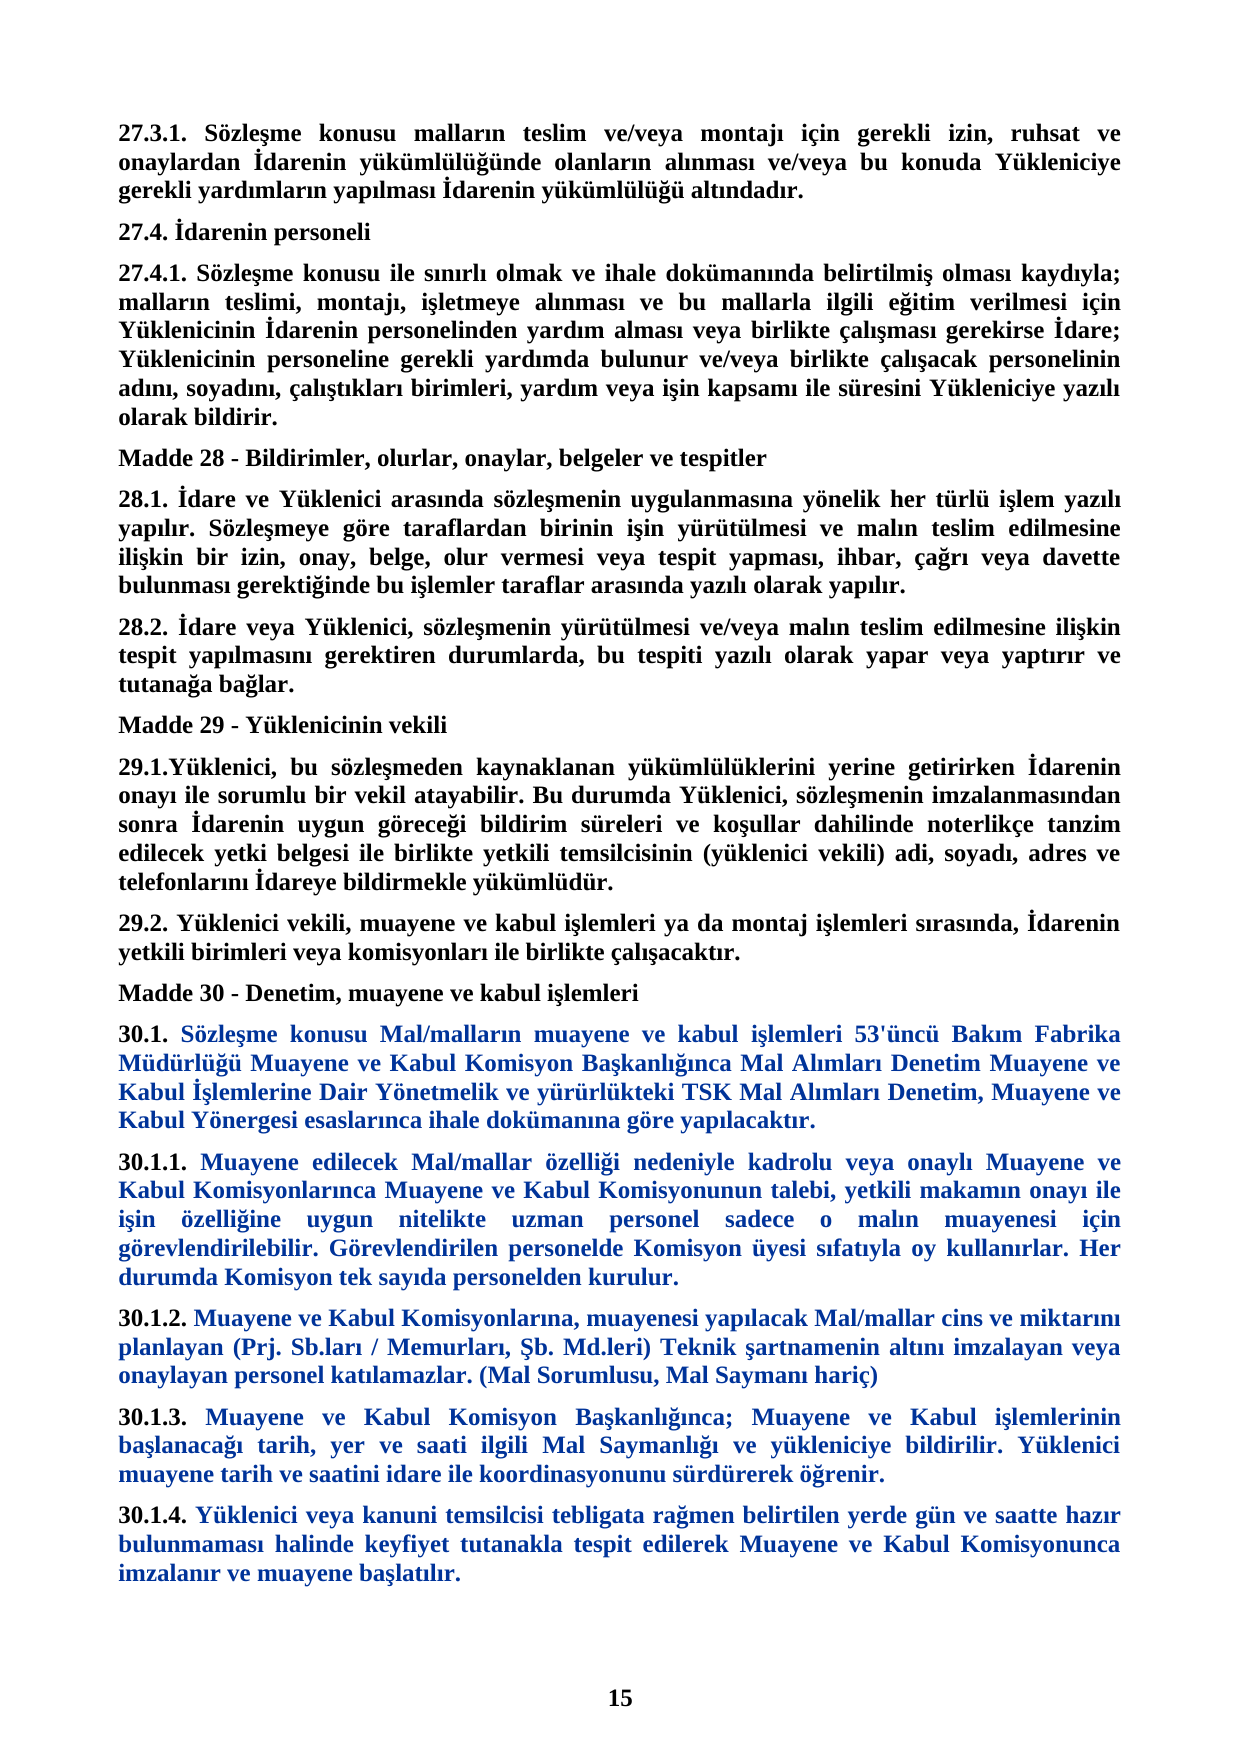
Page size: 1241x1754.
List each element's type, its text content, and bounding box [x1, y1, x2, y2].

text 30.1.4. Yüklenici veya kanuni temsilcisi tebligata rağmen belirtilen yerde gün ve saatte hazır bulunmaması halinde keyfiyet tutanakla tespit edilerek Muayene ve Kabul Komisyonunca imzalanır ve muayene başlatılır. [118, 1501, 1122, 1587]
text 29.2. Yüklenici vekili, muayene ve kabul işlemleri ya da montaj işlemleri sırasında, İdarenin yetkili birimleri veya komisyonları ile birlikte çalışacaktır. [118, 908, 1122, 966]
text 27.4.1. Sözleşme konusu ile sınırlı olmak ve ihale dokümanında belirtilmiş olması kaydıyla; malların teslimi, montajı, işletmeye alınması ve bu mallarla ilgili eğitim verilmesi için Yüklenicinin İdarenin personelinden yardım alması veya birlikte çalışması gerekirse İdare; Yüklenicinin personeline gerekli yardımda bulunur ve/veya birlikte çalışacak personelinin adını, soyadını, çalıştıkları birimleri, yardım veya işin kapsamı ile süresini Yükleniciye yazılı olarak bildirir. [118, 258, 1122, 431]
text 28.1. İdare ve Yüklenici arasında sözleşmenin uygulanmasına yönelik her türlü işlem yazılı yapılır. Sözleşmeye göre taraflardan birinin işin yürütülmesi ve malın teslim edilmesine ilişkin bir izin, onay, belge, olur vermesi veya tespit yapması, ihbar, çağrı veya davette bulunması gerektiğinde bu işlemler taraflar arasında yazılı olarak yapılır. [118, 484, 1122, 599]
text 30.1.3. Muayene ve Kabul Komisyon Başkanlığınca; Muayene ve Kabul işlemlerinin başlanacağı tarih, yer ve saati ilgili Mal Saymanlığı ve yükleniciye bildirilir. Yüklenici muayene tarih ve saatini idare ile koordinasyonunu sürdürerek öğrenir. [118, 1402, 1122, 1488]
text Madde 29 - Yüklenicinin vekili [118, 711, 1122, 739]
text 30.1.2. Muayene ve Kabul Komisyonlarına, muayenesi yapılacak Mal/mallar cins ve miktarını planlayan (Prj. Sb.ları / Memurları, Şb. Md.leri) Teknik şartnamenin altını imzalayan veya onaylayan personel katılamazlar. (Mal Sorumlusu, Mal Saymanı hariç) [118, 1303, 1122, 1389]
text Madde 28 - Bildirimler, olurlar, onaylar, belgeler ve tespitler [118, 443, 1122, 472]
text 27.3.1. Sözleşme konusu malların teslim ve/veya montajı için gerekli izin, ruhsat ve onaylardan İdarenin yükümlülüğünde olanların alınması ve/veya bu konuda Yükleniciye gerekli yardımların yapılması İdarenin yükümlülüğü altındadır. [118, 118, 1122, 204]
text 30.1. Sözleşme konusu Mal/malların muayene ve kabul işlemleri 53'üncü Bakım Fabrika Müdürlüğü Muayene ve Kabul Komisyon Başkanlığınca Mal Alımları Denetim Muayene ve Kabul İşlemlerine Dair Yönetmelik ve yürürlükteki TSK Mal Alımları Denetim, Muayene ve Kabul Yönergesi esaslarınca ihale dokümanına göre yapılacaktır. [118, 1019, 1122, 1134]
text 27.4. İdarenin personeli [118, 217, 1122, 246]
text Madde 30 - Denetim, muayene ve kabul işlemleri [118, 978, 1122, 1007]
text 28.2. İdare veya Yüklenici, sözleşmenin yürütülmesi ve/veya malın teslim edilmesine ilişkin tespit yapılmasını gerektiren durumlarda, bu tespiti yazılı olarak yapar veya yaptırır ve tutanağa bağlar. [118, 612, 1122, 698]
text 30.1.1. Muayene edilecek Mal/mallar özelliği nedeniyle kadrolu veya onaylı Muayene ve Kabul Komisyonlarınca Muayene ve Kabul Komisyonunun talebi, yetkili makamın onayı ile işin özelliğine uygun nitelikte uzman personel sadece o malın muayenesi için görevlendirilebilir. Görevlendirilen personelde Komisyon üyesi sıfatıyla oy kullanırlar. Her durumda Komisyon tek sayıda personelden kurulur. [118, 1147, 1122, 1291]
text 29.1.Yüklenici, bu sözleşmeden kaynaklanan yükümlülüklerini yerine getirirken İdarenin onayı ile sorumlu bir vekil atayabilir. Bu durumda Yüklenici, sözleşmenin imzalanmasından sonra İdarenin uygun göreceği bildirim süreleri ve koşullar dahilinde noterlikçe tanzim edilecek yetki belgesi ile birlikte yetkili temsilcisinin (yüklenici vekili) adi, soyadı, adres ve telefonlarını İdareye bildirmekle yükümlüdür. [118, 752, 1122, 896]
